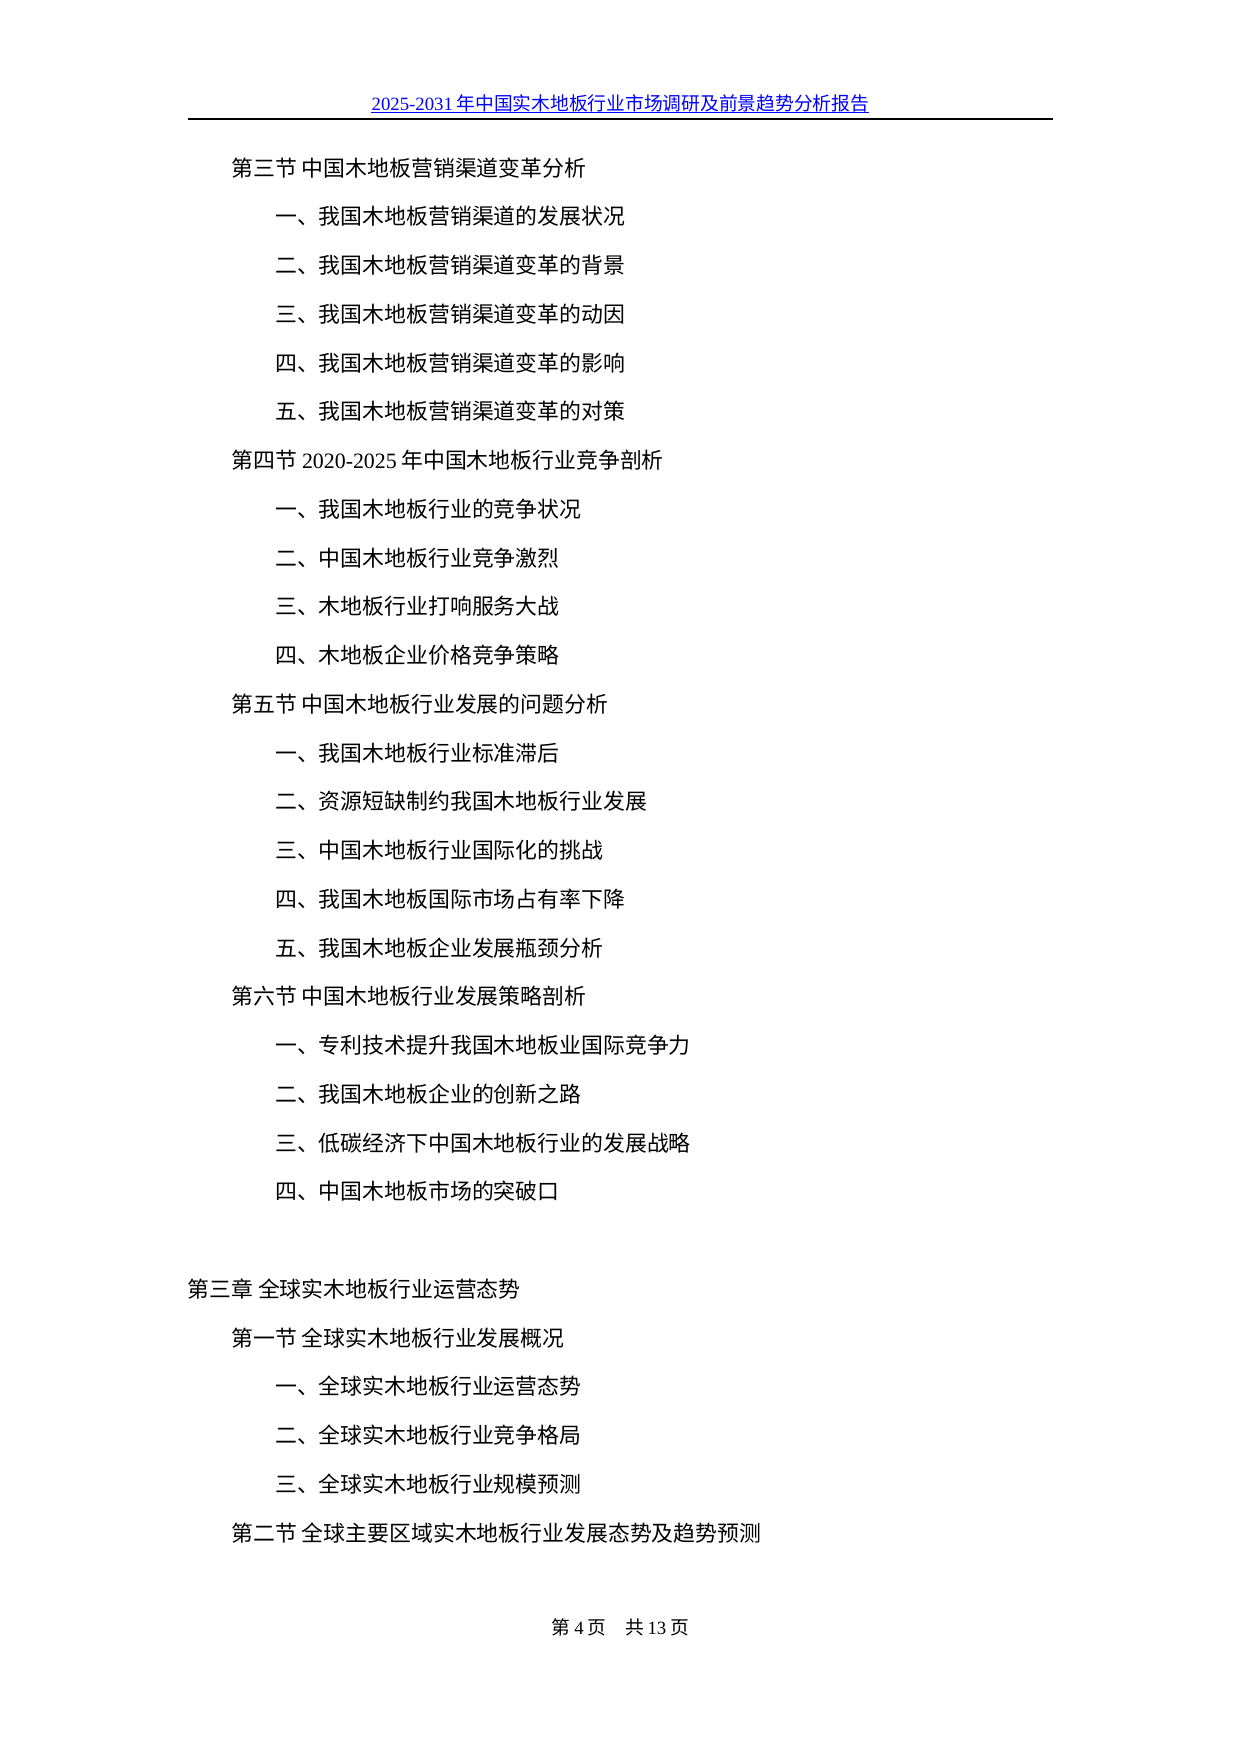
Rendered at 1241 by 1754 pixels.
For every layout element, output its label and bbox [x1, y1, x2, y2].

text [187, 150, 1053, 1548]
